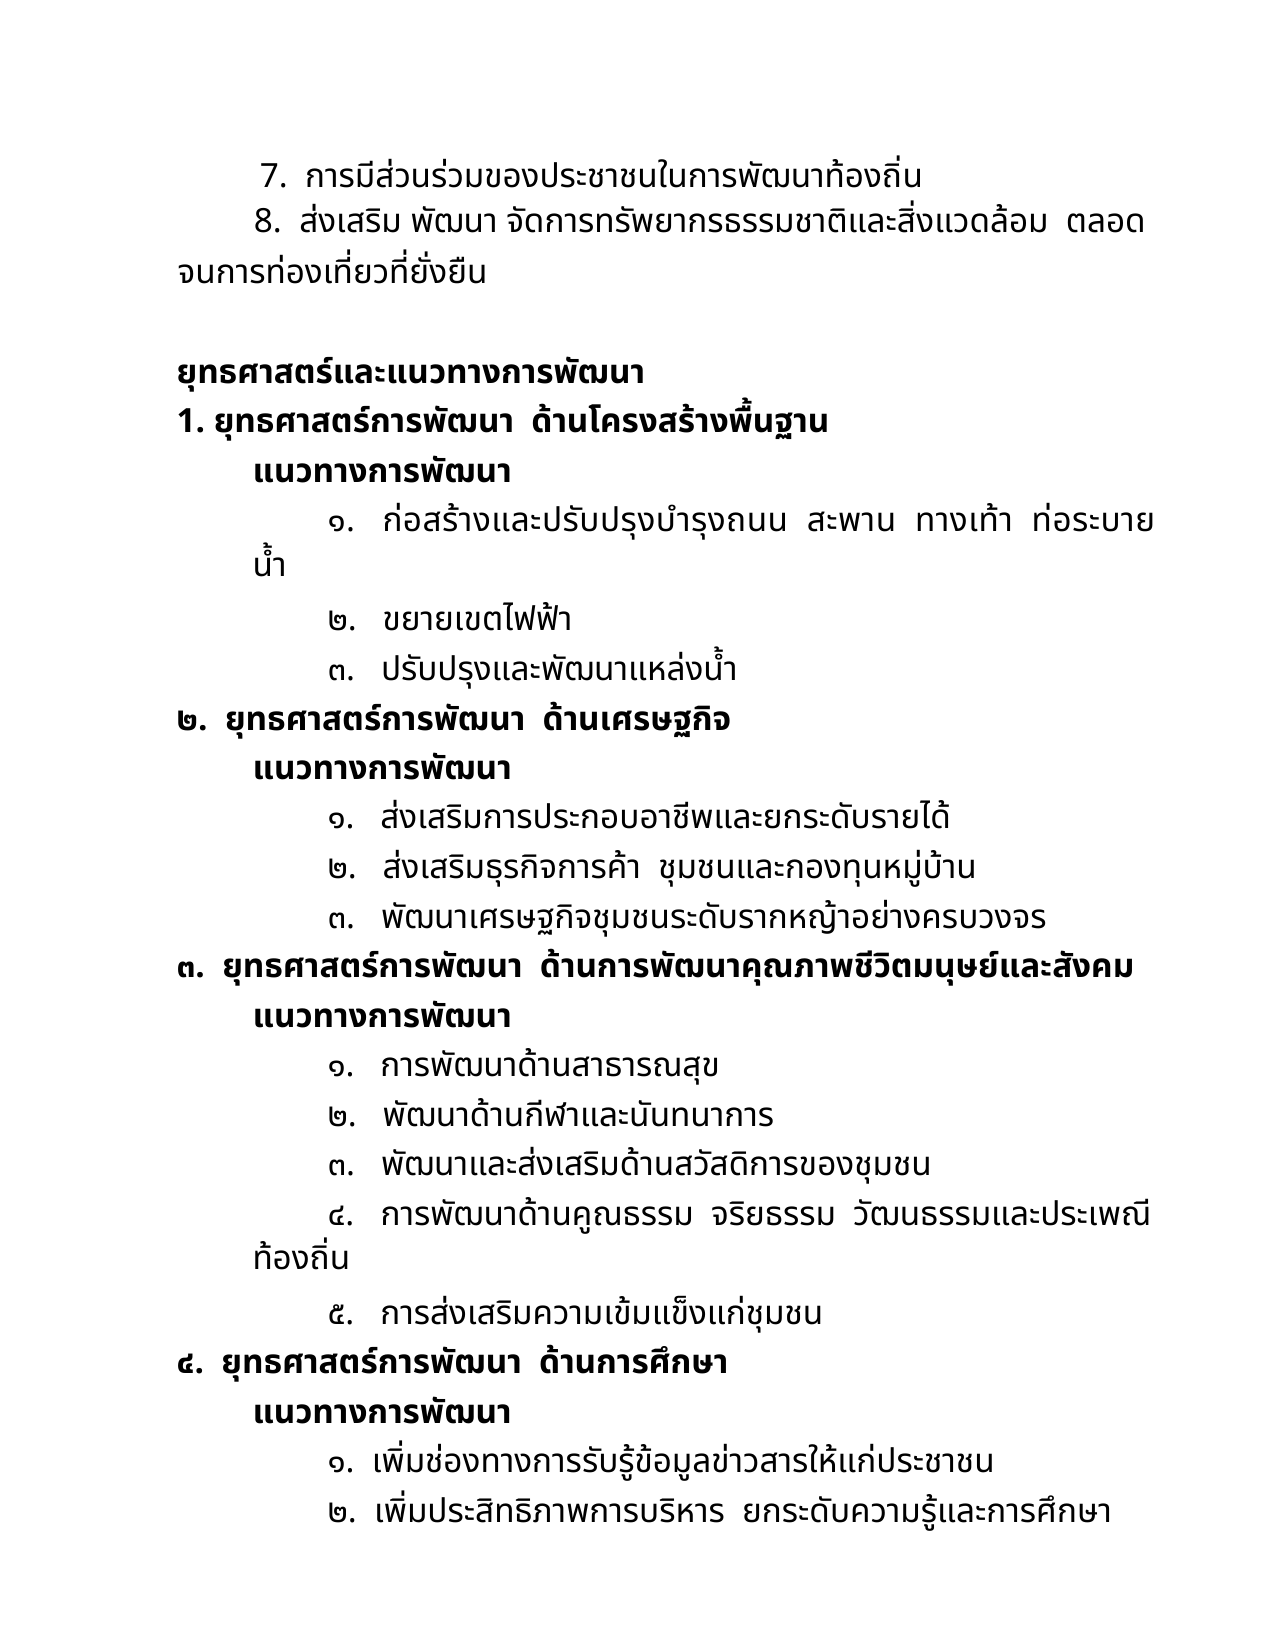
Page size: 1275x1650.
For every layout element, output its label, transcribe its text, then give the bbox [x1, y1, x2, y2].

text ๑. ก่อสร้างและปรับปรุงบำรุงถนน สะพาน ทางเท้า ท่อระบายน้ำ [252, 492, 1156, 591]
text 7. การมีส่วนร่วมของประชาชนในการพัฒนาท้องถิ่น [236, 148, 1156, 197]
text ยุทธศาสตร์และแนวทางการพัฒนา [176, 344, 1156, 393]
text แนวทางการพัฒนา [176, 1384, 1156, 1433]
text ๒. ส่งเสริมธุรกิจการค้า ชุมชนและกองทุนหมู่บ้าน [252, 839, 1156, 888]
text 1. ยุทธศาสตร์การพัฒนา ด้านโครงสร้างพื้นฐาน [176, 393, 1156, 443]
text แนวทางการพัฒนา [177, 443, 1156, 492]
text แนวทางการพัฒนา [177, 740, 1156, 789]
text ๔. การพัฒนาด้านคูณธรรม จริยธรรม วัฒนธรรมและประเพณีท้องถิ่น [252, 1186, 1156, 1285]
text ๓. ปรับปรุงและพัฒนาแหล่งน้ำ [252, 641, 1156, 690]
text ๒. ยุทธศาสตร์การพัฒนา ด้านเศรษฐกิจ [176, 690, 1156, 740]
text 8. ส่งเสริม พัฒนา จัดการทรัพยากรธรรมชาติและสิ่งแวดล้อม ตลอดจนการท่องเที่ยวที่ยั่งยืน [177, 197, 1156, 298]
text ๔. ยุทธศาสตร์การพัฒนา ด้านการศึกษา [176, 1334, 1156, 1384]
text ๕. การส่งเสริมความเข้มแข็งแก่ชุมชน [252, 1285, 1156, 1334]
text ๓. พัฒนาและส่งเสริมด้านสวัสดิการของชุมชน [252, 1136, 1156, 1186]
text ๑. เพิ่มช่องทางการรับรู้ข้อมูลข่าวสารให้แก่ประชาชน [176, 1433, 1156, 1483]
text ๓. พัฒนาเศรษฐกิจชุมชนระดับรากหญ้าอย่างครบวงจร [252, 888, 1156, 938]
text ๒. เพิ่มประสิทธิภาพการบริหาร ยกระดับความรู้และการศึกษา [176, 1483, 1156, 1532]
text ๑. การพัฒนาด้านสาธารณสุข [252, 1037, 1156, 1087]
text ๑. ส่งเสริมการประกอบอาชีพและยกระดับรายได้ [252, 789, 1156, 839]
text ๓. ยุทธศาสตร์การพัฒนา ด้านการพัฒนาคุณภาพชีวิตมนุษย์และสังคม [176, 938, 1156, 988]
text ๒. พัฒนาด้านกีฬาและนันทนาการ [252, 1087, 1156, 1136]
text ๒. ขยายเขตไฟฟ้า [252, 591, 1156, 641]
text แนวทางการพัฒนา [177, 988, 1156, 1037]
